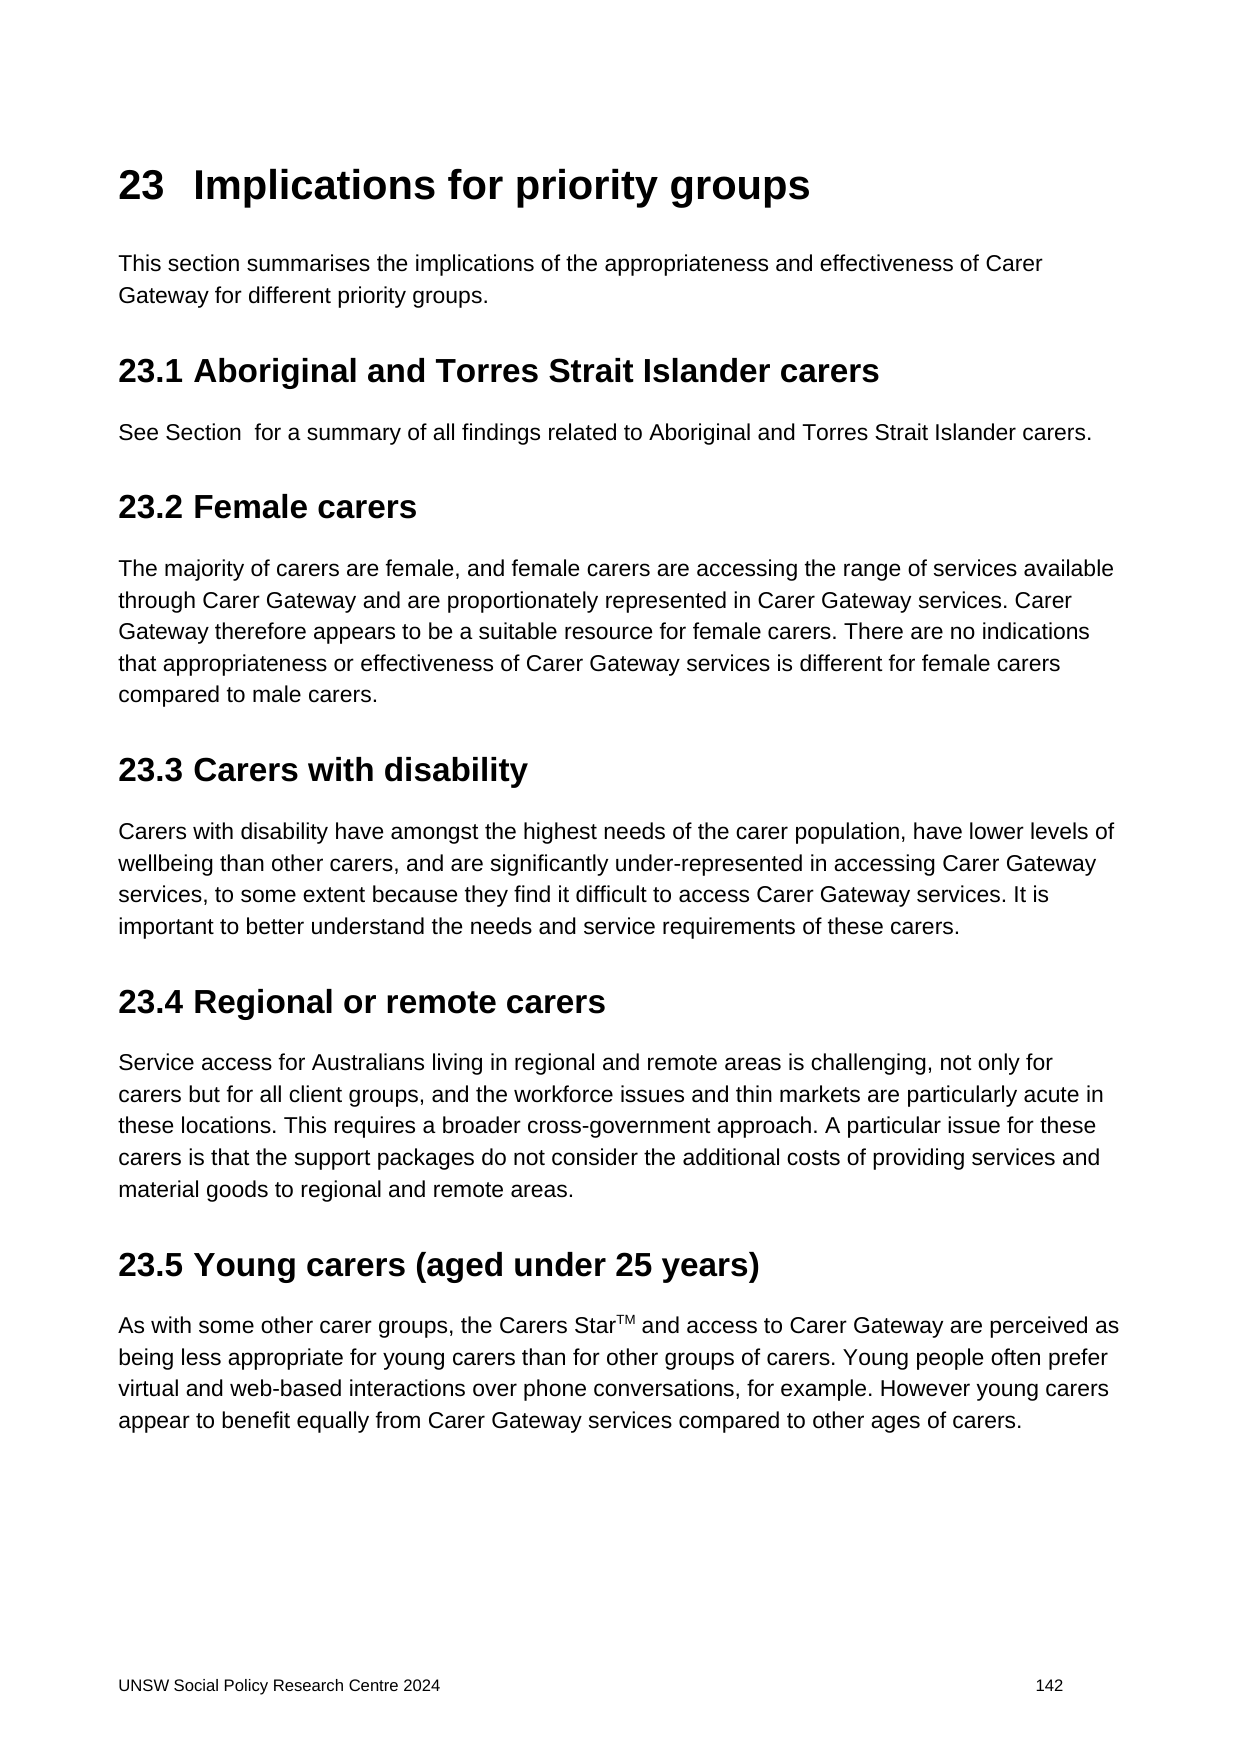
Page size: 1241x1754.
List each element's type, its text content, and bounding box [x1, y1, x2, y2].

text Service access for Australians living in regional and remote areas is challenging, not only for carers but for all client groups, and the workforce issues and thin markets are particularly acute in these locations. This requires a broader cross-government approach. A particular issue for these carers is that the support packages do not consider the additional costs of providing services and material goods to regional and remote areas. [118, 1049, 1122, 1202]
subtitle Carers with disability [118, 750, 1122, 789]
text The majority of carers are female, and female carers are accessing the range of services available through Carer Gateway and are proportionately represented in Carer Gateway services. Carer Gateway therefore appears to be a suitable resource for female carers. There are no indications that appropriateness or effectiveness of Carer Gateway services is different for female carers compared to male carers. [118, 555, 1122, 708]
text See Section 22 for a summary of all findings related to Aboriginal and Torres Strait Islander carers. [118, 418, 1122, 445]
text Carers with disability have amongst the highest needs of the carer population, have lower levels of wellbeing than other carers, and are significantly under-represented in accessing Carer Gateway services, to some extent because they find it difficult to access Carer Gateway services. It is important to better understand the needs and service requirements of these carers. [118, 818, 1122, 939]
subtitle Female carers [118, 487, 1122, 526]
subtitle Aboriginal and Torres Strait Islander carers [118, 351, 1122, 389]
subtitle Regional or remote carers [118, 982, 1122, 1020]
subtitle Young carers (aged under 25 years) [118, 1245, 1122, 1283]
subtitle Implications for priority groups [118, 161, 1122, 208]
text This section summarises the implications of the appropriateness and effectiveness of Carer Gateway for different priority groups. [118, 250, 1122, 308]
text As with some other carer groups, the Carers StarTM and access to Carer Gateway are perceived as being less appropriate for young carers than for other groups of carers. Young people often prefer virtual and web-based interactions over phone conversations, for example. However young carers appear to benefit equally from Carer Gateway services compared to other ages of carers. [118, 1312, 1122, 1433]
